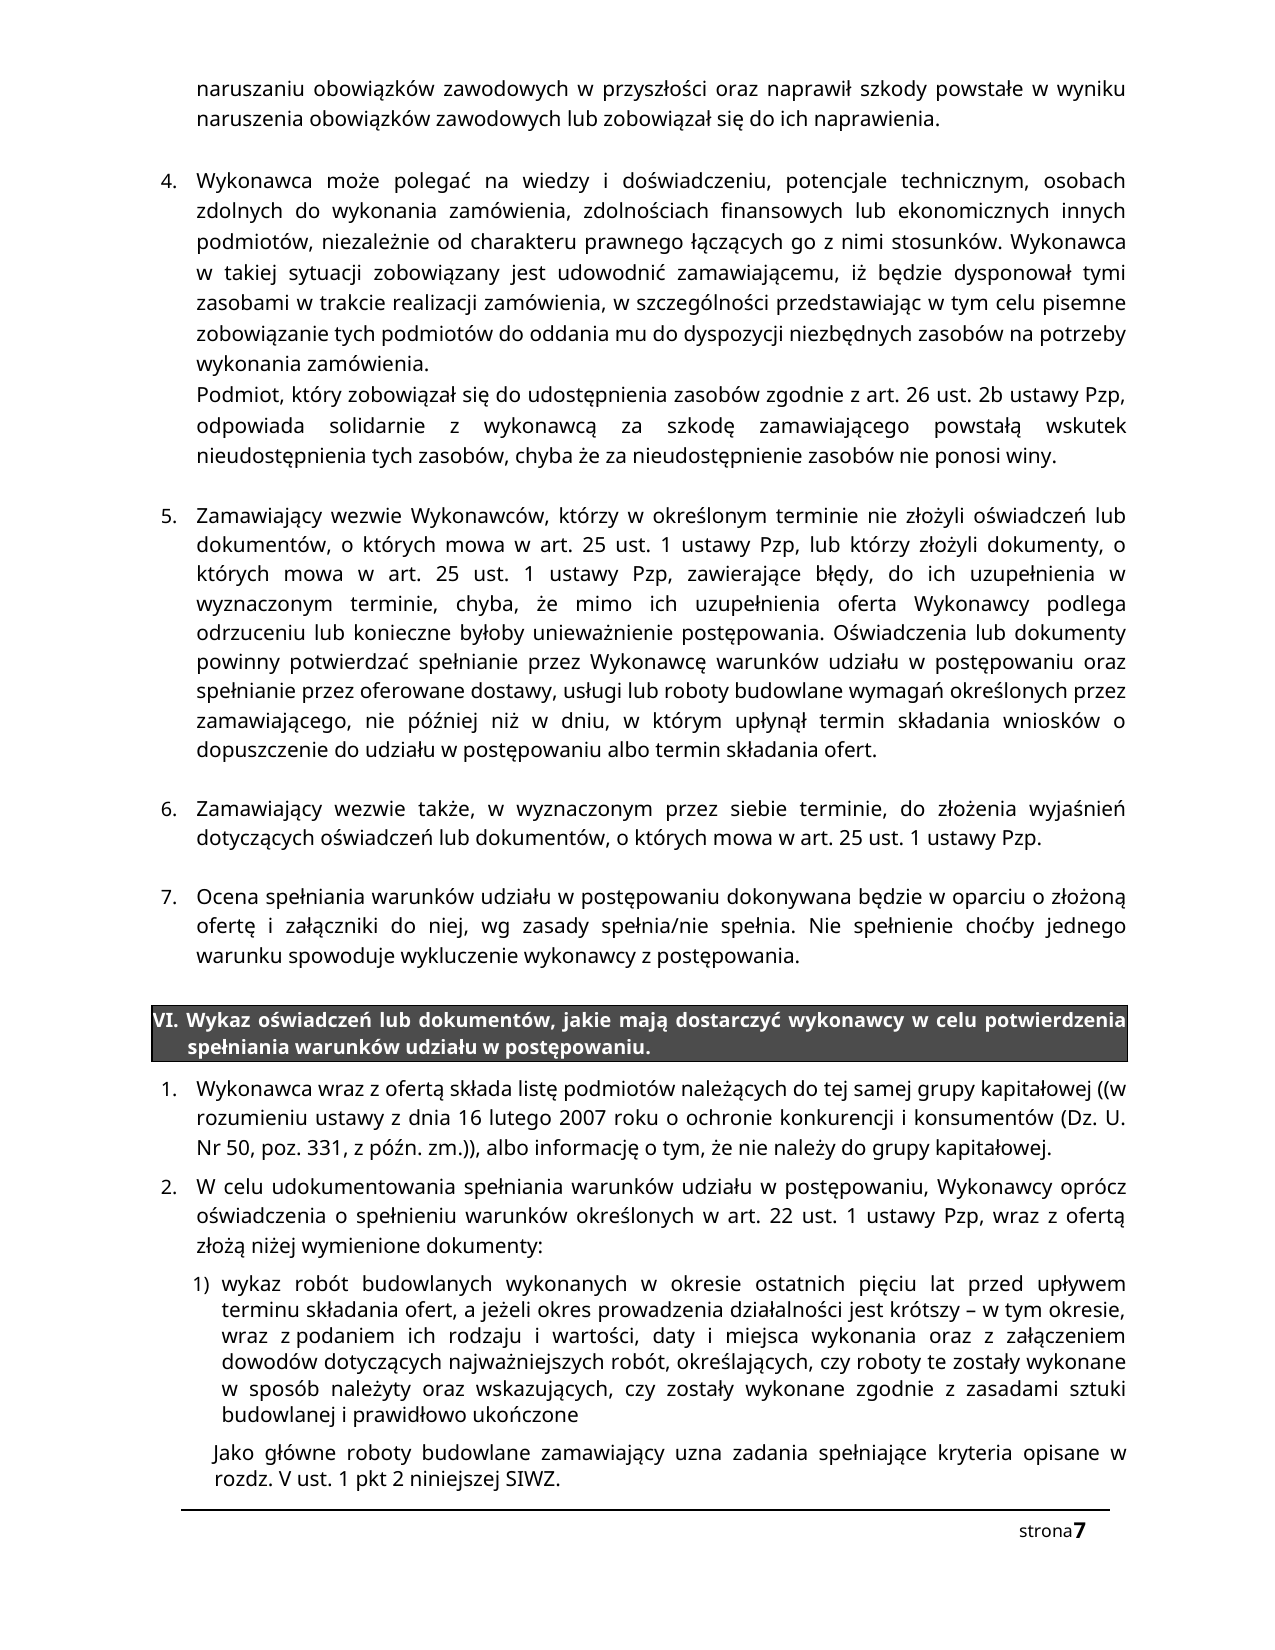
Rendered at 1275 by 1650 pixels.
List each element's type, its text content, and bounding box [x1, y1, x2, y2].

list W celu udokumentowania spełniania warunków udziału w postępowaniu, Wykonawcy oprócz oświadczenia o spełnieniu warunków określonych w art. 22 ust. 1 ustawy Pzp, wraz z ofertą złożą niżej wymienione dokumenty: [161, 1172, 1127, 1259]
text Podmiot, który zobowiązał się do udostępnienia zasobów zgodnie z art. 26 ust. 2b ustawy Pzp, odpowiada solidarnie z wykonawcą za szkodę zamawiającego powstałą wskutek nieudostępnienia tych zasobów, chyba że za nieudostępnienie zasobów nie ponosi winy. [196, 380, 1127, 470]
list Zamawiający wezwie także, w wyznaczonym przez siebie terminie, do złożenia wyjaśnień dotyczących oświadczeń lub dokumentów, o których mowa w art. 25 ust. 1 ustawy Pzp. [161, 794, 1127, 852]
text VI. Wykaz oświadczeń lub dokumentów, jakie mają dostarczyć wykonawcy w celu potwierdzenia spełniania warunków udziału w postępowaniu. [153, 1006, 1127, 1061]
list Wykonawca może polegać na wiedzy i doświadczeniu, potencjale technicznym, osobach zdolnych do wykonania zamówienia, zdolnościach finansowych lub ekonomicznych innych podmiotów, niezależnie od charakteru prawnego łączących go z nimi stosunków. Wykonawca w takiej sytuacji zobowiązany jest udowodnić zamawiającemu, iż będzie dysponował tymi zasobami w trakcie realizacji zamówienia, w szczególności przedstawiając w tym celu pisemne zobowiązanie tych podmiotów do oddania mu do dyspozycji niezbędnych zasobów na potrzeby wykonania zamówienia. [161, 166, 1127, 378]
list Zamawiający wezwie Wykonawców, którzy w określonym terminie nie złożyli oświadczeń lub dokumentów, o których mowa w art. 25 ust. 1 ustawy Pzp, lub którzy złożyli dokumenty, o których mowa w art. 25 ust. 1 ustawy Pzp, zawierające błędy, do ich uzupełnienia w wyznaczonym terminie, chyba, że mimo ich uzupełnienia oferta Wykonawcy podlega odrzuceniu lub konieczne byłoby unieważnienie postępowania. Oświadczenia lub dokumenty powinny potwierdzać spełnianie przez Wykonawcę warunków udziału w postępowaniu oraz spełnianie przez oferowane dostawy, usługi lub roboty budowlane wymagań określonych przez zamawiającego, nie później niż w dniu, w którym upłynął termin składania wniosków o dopuszczenie do udziału w postępowaniu albo termin składania ofert. [161, 501, 1127, 764]
list Ocena spełniania warunków udziału w postępowaniu dokonywana będzie w oparciu o złożoną ofertę i załączniki do niej, wg zasady spełnia/nie spełnia. Nie spełnienie choćby jednego warunku spowoduje wykluczenie wykonawcy z postępowania. [161, 882, 1127, 969]
list Wykonawca wraz z ofertą składa listę podmiotów należących do tej samej grupy kapitałowej ((w rozumieniu ustawy z dnia 16 lutego 2007 roku o ochronie konkurencji i konsumentów (Dz. U. Nr 50, poz. 331, z późn. zm.)), albo informację o tym, że nie należy do grupy kapitałowej. [161, 1074, 1127, 1161]
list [161, 74, 1127, 133]
text Jako główne roboty budowlane zamawiający uzna zadania spełniające kryteria opisane w rozdz. V ust. 1 pkt 2 niniejszej SIWZ. [213, 1440, 1127, 1492]
list wykaz robót budowlanych wykonanych w okresie ostatnich pięciu lat przed upływem terminu składania ofert, a jeżeli okres prowadzenia działalności jest krótszy – w tym okresie, wraz z podaniem ich rodzaju i wartości, daty i miejsca wykonania oraz z załączeniem dowodów dotyczących najważniejszych robót, określających, czy roboty te zostały wykonane w sposób należyty oraz wskazujących, czy zostały wykonane zgodnie z zasadami sztuki budowlanej i prawidłowo ukończone [192, 1271, 1127, 1428]
